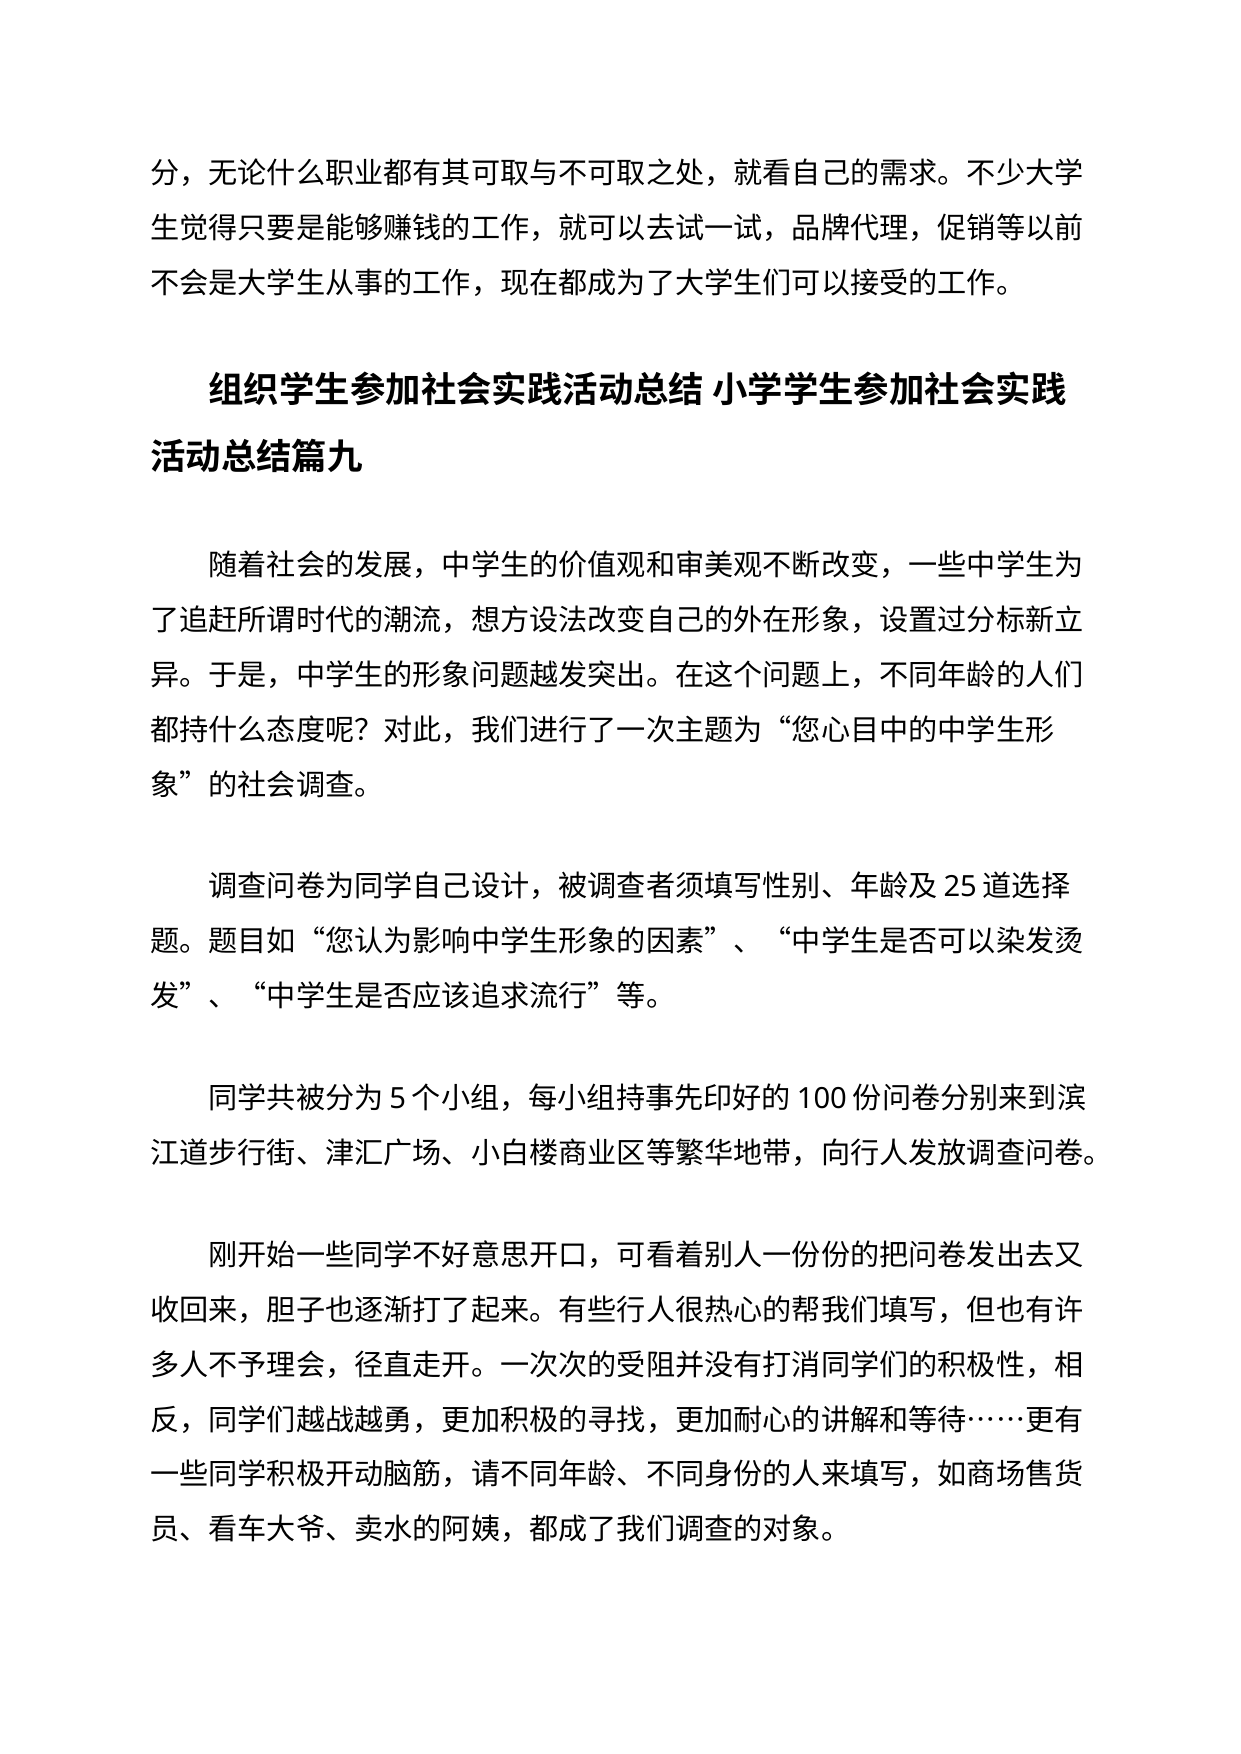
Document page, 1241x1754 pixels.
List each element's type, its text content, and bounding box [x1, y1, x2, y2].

text 调查问卷为同学自己设计，被调查者须填写性别、年龄及25道选择题。题目如“您认为影响中学生形象的因素”、“中学生是否可以染发烫发”、“中学生是否应该追求流行”等。 [150, 863, 1090, 1015]
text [150, 150, 1090, 302]
text 组织学生参加社会实践活动总结 小学学生参加社会实践活动总结篇九 [150, 362, 1090, 479]
text 刚开始一些同学不好意思开口，可看着别人一份份的把问卷发出去又收回来，胆子也逐渐打了起来。有些行人很热心的帮我们填写，但也有许多人不予理会，径直走开。一次次的受阻并没有打消同学们的积极性，相反，同学们越战越勇，更加积极的寻找，更加耐心的讲解和等待……更有一些同学积极开动脑筋，请不同年龄、不同身份的人来填写，如商场售货员、看车大爷、卖水的阿姨，都成了我们调查的对象。 [150, 1231, 1090, 1548]
text 同学共被分为5个小组，每小组持事先印好的100份问卷分别来到滨江道步行街、津汇广场、小白楼商业区等繁华地带，向行人发放调查问卷。 [150, 1074, 1090, 1172]
text 随着社会的发展，中学生的价值观和审美观不断改变，一些中学生为了追赶所谓时代的潮流，想方设法改变自己的外在形象，设置过分标新立异。于是，中学生的形象问题越发突出。在这个问题上，不同年龄的人们都持什么态度呢？对此，我们进行了一次主题为“您心目中的中学生形象”的社会调查。 [150, 542, 1090, 803]
